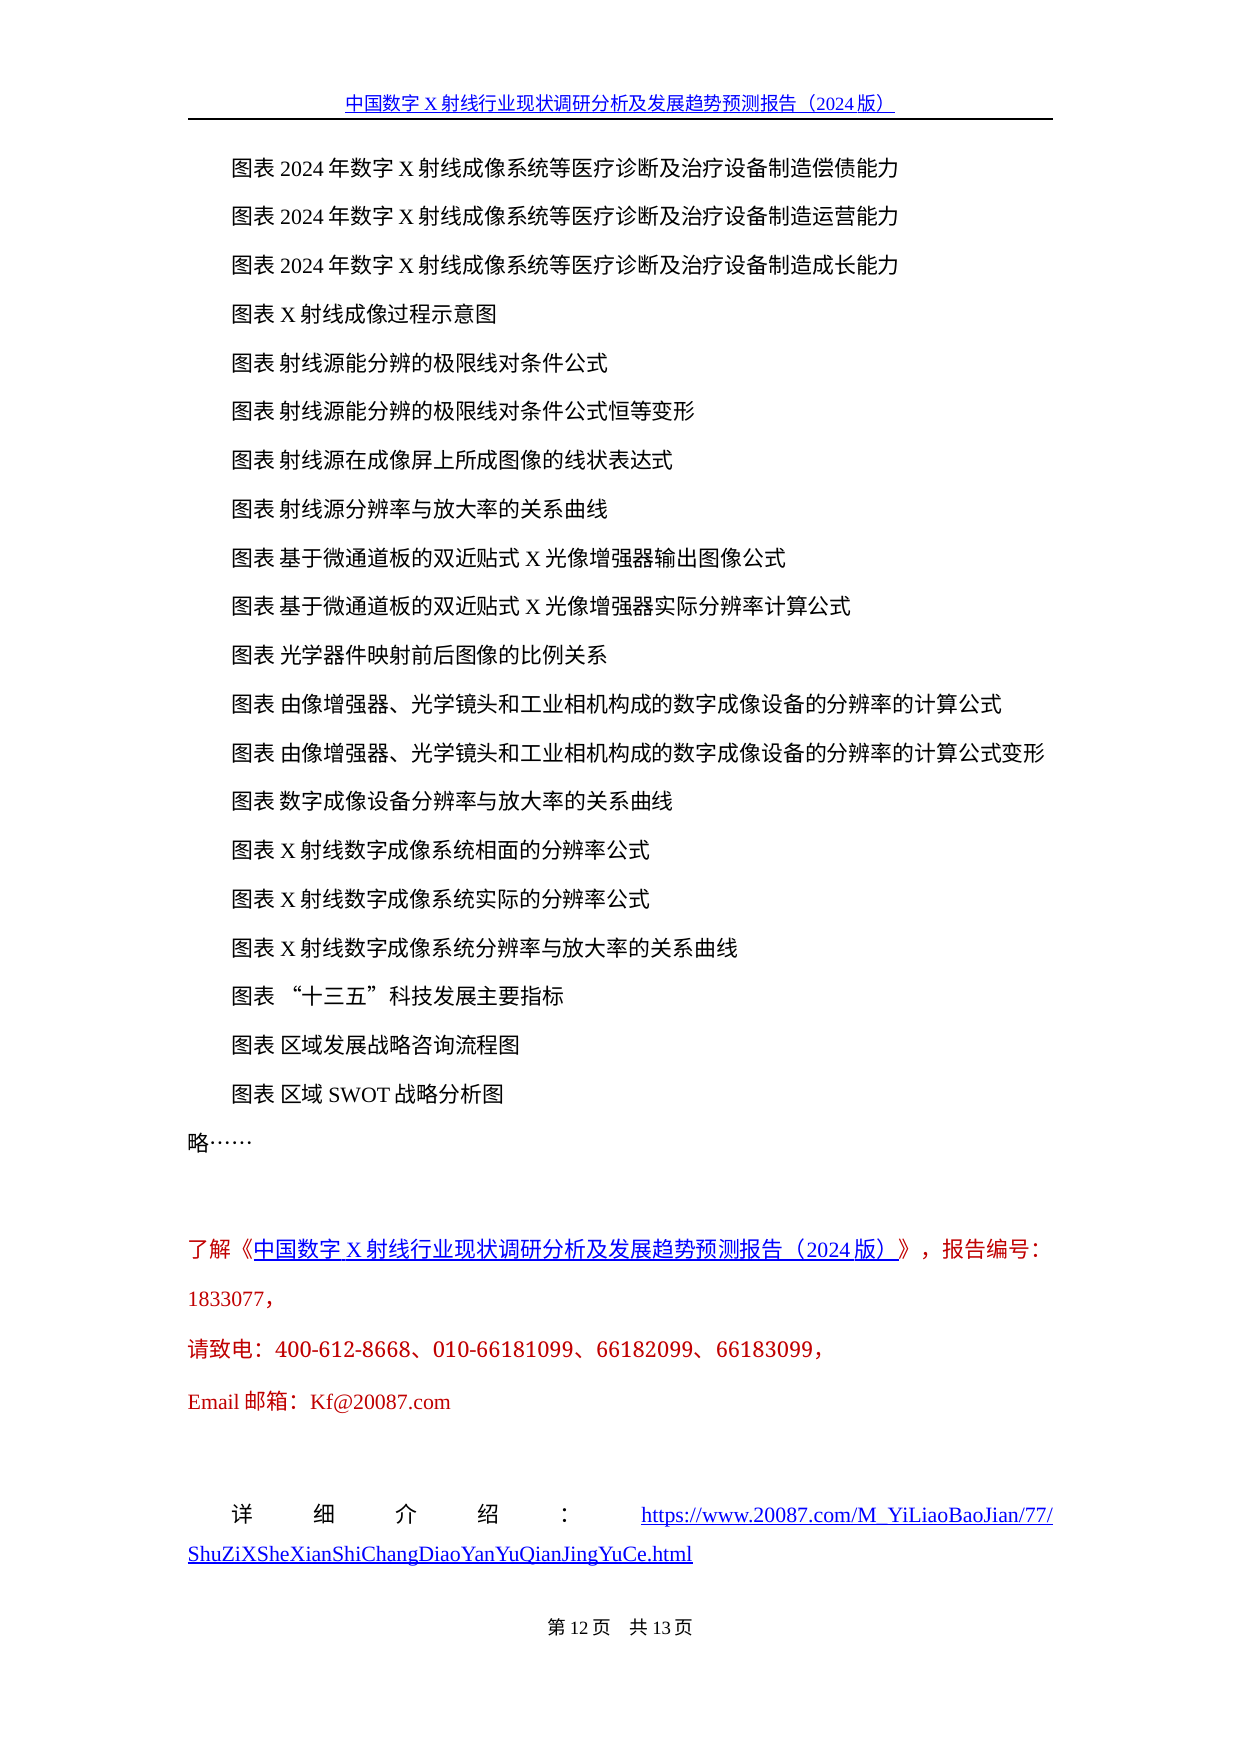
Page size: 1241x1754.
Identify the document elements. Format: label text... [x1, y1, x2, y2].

text 详细介绍：https://www.20087.com/M_YiLiaoBaoJian/77/ShuZiXSheXianShiChangDiaoYanYuQianJingYuCe.html [187, 1496, 1053, 1569]
text 了解《中国数字X射线行业现状调研分析及发展趋势预测报告（2024版）》，报告编号：1833077， [187, 1232, 1053, 1313]
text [187, 150, 1053, 1158]
text Email邮箱：Kf@20087.com [187, 1383, 1053, 1416]
text 请致电：400-612-8668、010-66181099、66182099、66183099， [187, 1332, 1053, 1364]
